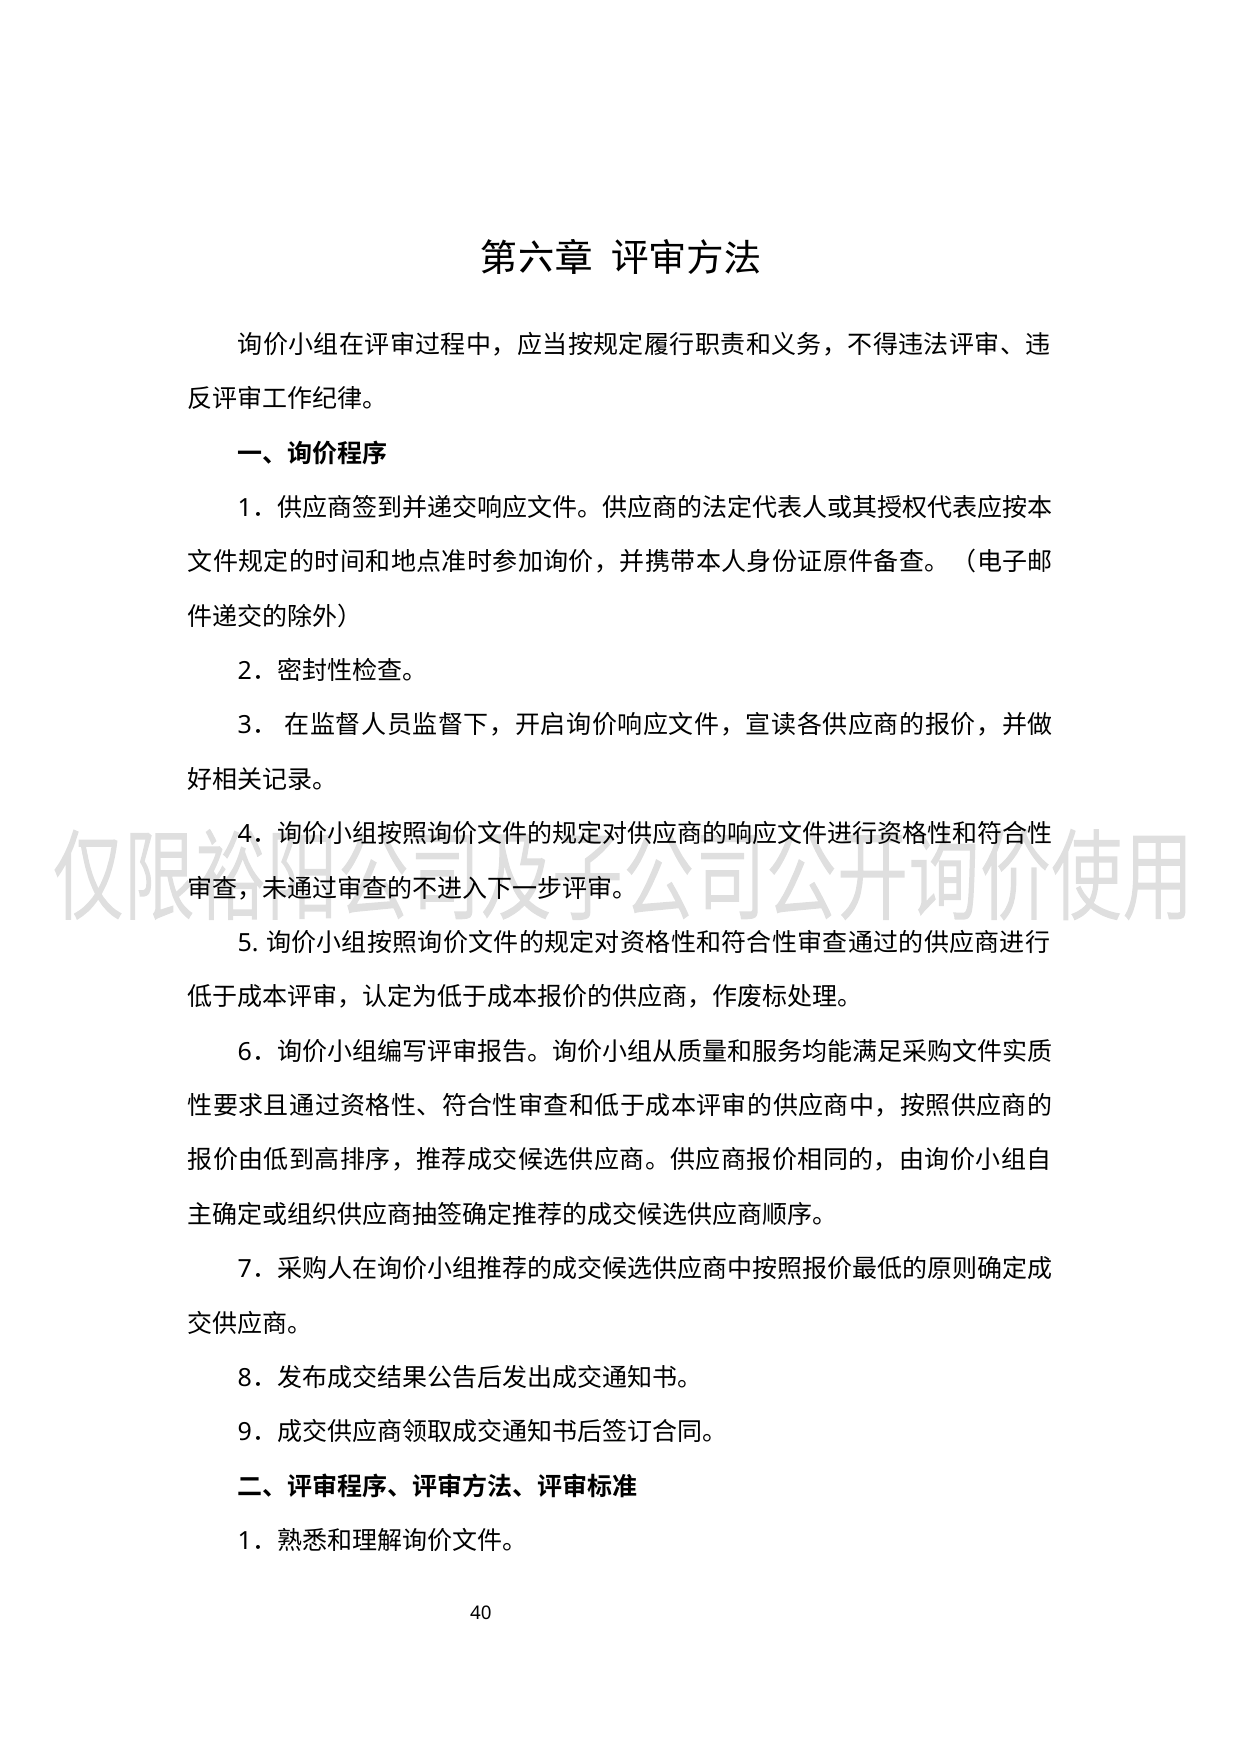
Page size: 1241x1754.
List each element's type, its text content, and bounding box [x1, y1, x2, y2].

text 2．密封性检查。 [187, 651, 1053, 687]
text 二、评审程序、评审方法、评审标准 [187, 1466, 1053, 1502]
text 第六章 评审方法 [187, 233, 1053, 276]
text 6．询价小组编写评审报告。询价小组从质量和服务均能满足采购文件实质性要求且通过资格性、符合性审查和低于成本评审的供应商中，按照供应商的报价由低到高排序，推荐成交候选供应商。供应商报价相同的，由询价小组自主确定或组织供应商抽签确定推荐的成交候选供应商顺序。 [187, 1031, 1053, 1231]
text 9．成交供应商领取成交通知书后签订合同。 [187, 1412, 1053, 1448]
text 7．采购人在询价小组推荐的成交候选供应商中按照报价最低的原则确定成交供应商。 [187, 1249, 1053, 1339]
text 询价小组在评审过程中，应当按规定履行职责和义务，不得违法评审、违反评审工作纪律。 [187, 324, 1053, 415]
text 5. 询价小组按照询价文件的规定对资格性和符合性审查通过的供应商进行低于成本评审，认定为低于成本报价的供应商，作废标处理。 [187, 922, 1053, 1013]
text 4．询价小组按照询价文件的规定对供应商的响应文件进行资格性和符合性审查，未通过审查的不进入下一步评审。 [187, 814, 1053, 904]
text 3． 在监督人员监督下，开启询价响应文件，宣读各供应商的报价，并做好相关记录。 [187, 705, 1053, 796]
text 8．发布成交结果公告后发出成交通知书。 [187, 1357, 1053, 1394]
text 1．供应商签到并递交响应文件。供应商的法定代表人或其授权代表应按本文件规定的时间和地点准时参加询价，并携带本人身份证原件备查。（电子邮件递交的除外） [187, 487, 1053, 632]
text 一、询价程序 [187, 433, 1053, 469]
text 1．熟悉和理解询价文件。 [187, 1521, 1053, 1557]
